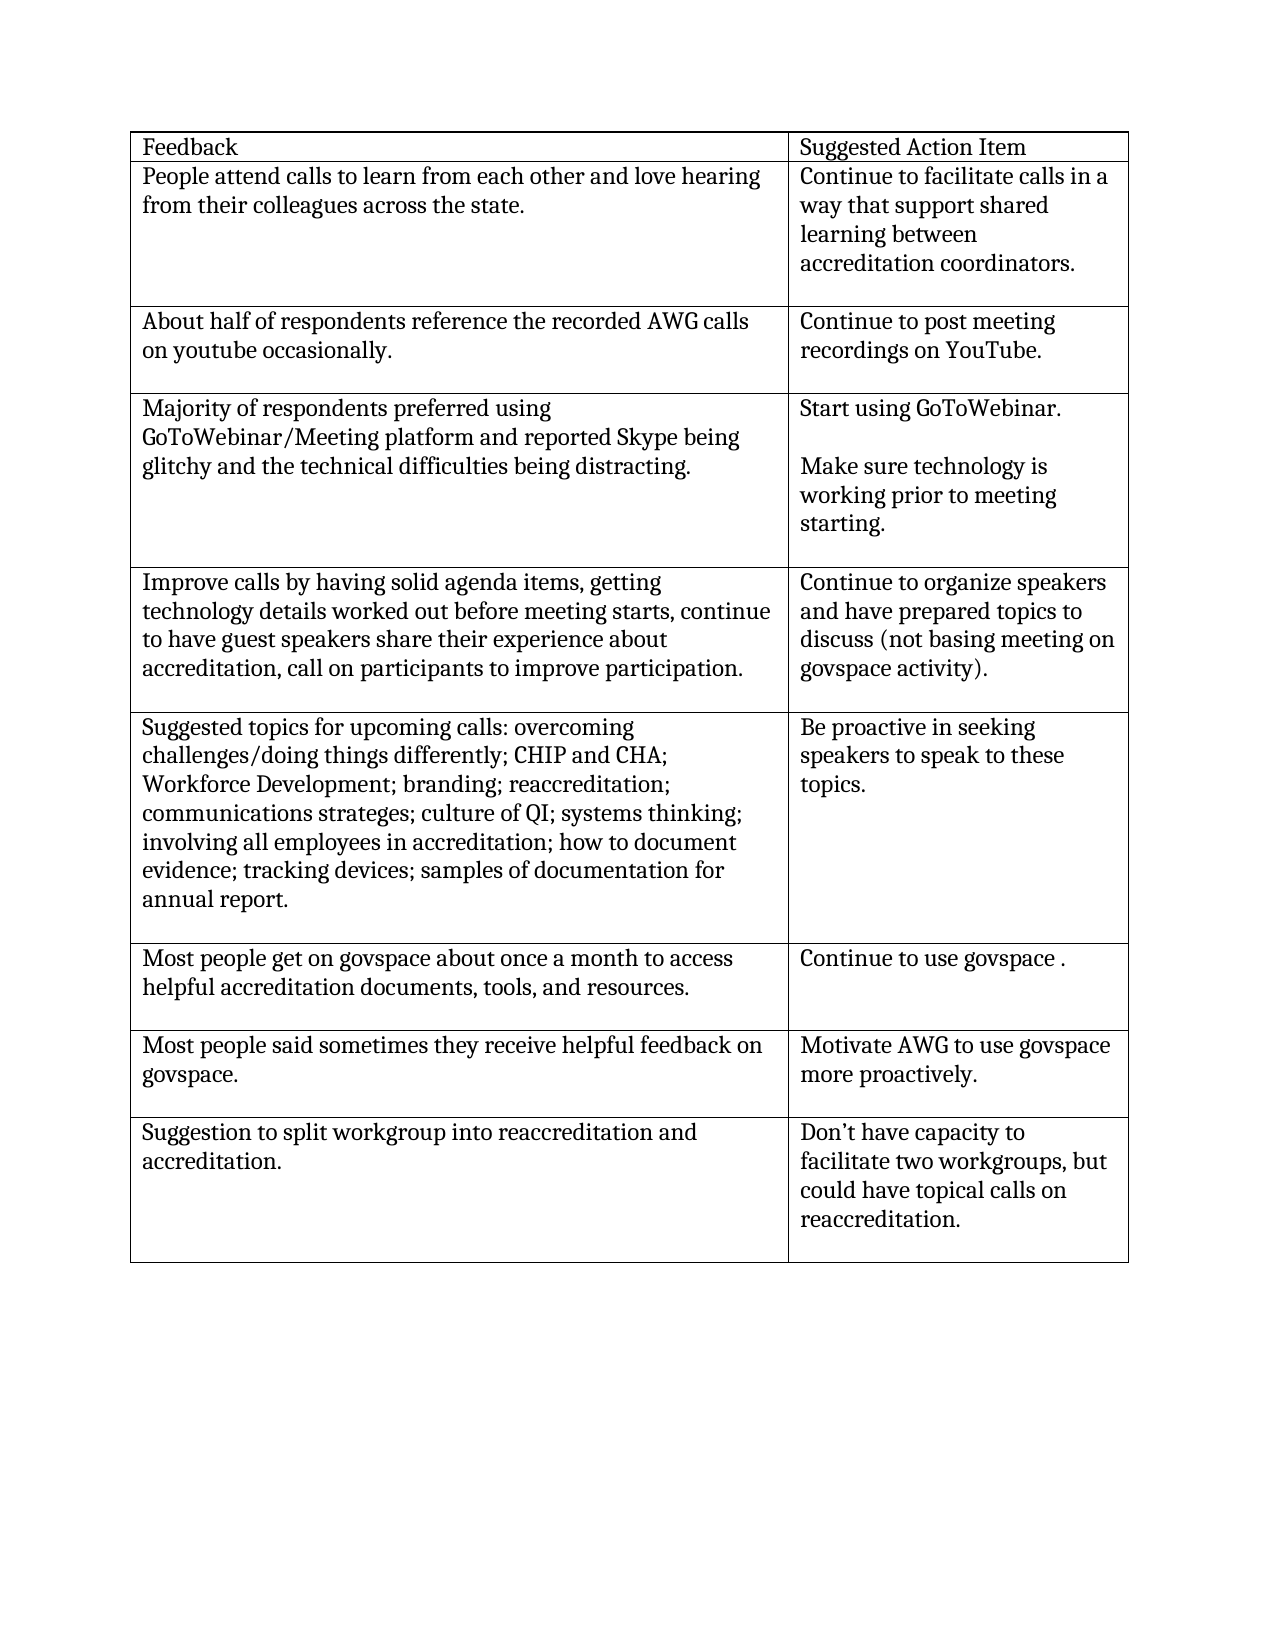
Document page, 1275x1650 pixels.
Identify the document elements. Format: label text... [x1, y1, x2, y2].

table_cell Majority of respondents preferred using GoToWebinar/Meeting platform and reported Skype being glitchy and the technical difficulties being distracting. [131, 394, 788, 567]
table_cell Most people get on govspace about once a month to access helpful accreditation documents, tools, and resources. [131, 944, 788, 1030]
table_cell Suggested topics for upcoming calls: overcoming challenges/doing things differently; CHIP and CHA; Workforce Development; branding; reaccreditation; communications strateges; culture of QI; systems thinking; involving all employees in accreditation; how to document evidence; tracking devices; samples of documentation for annual report. [131, 713, 788, 943]
table_cell Continue to post meeting recordings on YouTube. [789, 307, 1128, 393]
table_cell Be proactive in seeking speakers to speak to these topics. [789, 713, 1128, 943]
table_cell Improve calls by having solid agenda items, getting technology details worked out before meeting starts, continue to have guest speakers share their experience about accreditation, call on participants to improve participation. [131, 568, 788, 712]
table_header Suggested Action Item [789, 133, 1128, 161]
table_header Feedback [131, 133, 788, 161]
table_cell People attend calls to learn from each other and love hearing from their colleagues across the state. [131, 162, 788, 306]
table_cell Motivate AWG to use govspace more proactively. [789, 1031, 1128, 1117]
table_cell About half of respondents reference the recorded AWG calls on youtube occasionally. [131, 307, 788, 393]
table_cell Start using GoToWebinar. Make sure technology is working prior to meeting starting. [789, 394, 1128, 567]
table_cell Continue to organize speakers and have prepared topics to discuss (not basing meeting on govspace activity). [789, 568, 1128, 712]
table_cell Suggestion to split workgroup into reaccreditation and accreditation. [131, 1118, 788, 1262]
table_cell Continue to use govspace . [789, 944, 1128, 1030]
table_cell Continue to facilitate calls in a way that support shared learning between accreditation coordinators. [789, 162, 1128, 306]
table_cell Don’t have capacity to facilitate two workgroups, but could have topical calls on reaccreditation. [789, 1118, 1128, 1262]
table_cell Most people said sometimes they receive helpful feedback on govspace. [131, 1031, 788, 1117]
